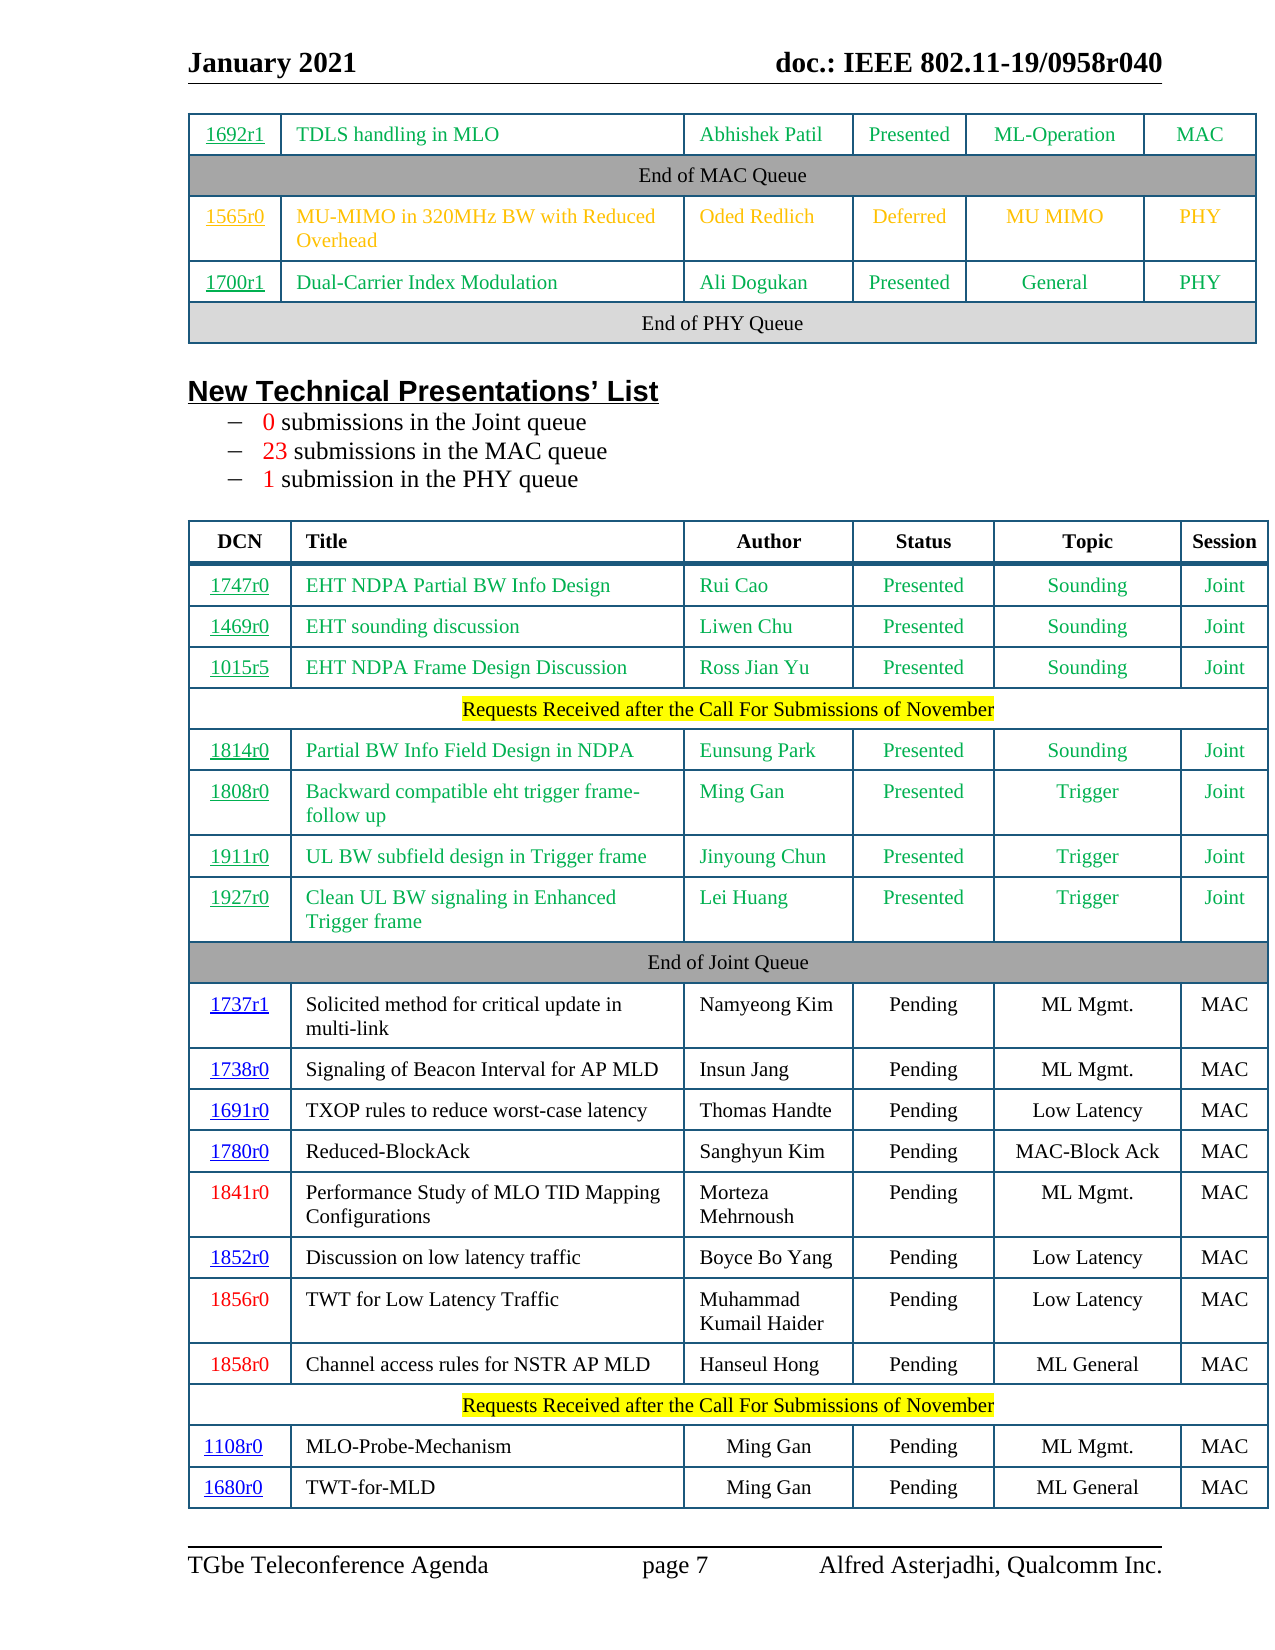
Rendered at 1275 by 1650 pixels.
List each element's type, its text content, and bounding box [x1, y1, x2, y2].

table_cell EHT sounding discussion [292, 607, 683, 646]
table_cell Requests Received after the Call For Submissions of November [190, 689, 1267, 728]
table_cell Joint [1182, 730, 1267, 769]
table_cell MLO-Probe-Mechanism [292, 1426, 683, 1466]
table_cell 1858r0 [190, 1344, 290, 1383]
table_header Session [1182, 522, 1267, 561]
table_cell 1015r5 [190, 648, 290, 687]
table_cell Presented [854, 836, 993, 876]
table_cell TDLS handling in MLO [282, 115, 683, 154]
table_cell Partial BW Info Field Design in NDPA [292, 730, 683, 769]
table_cell Presented [854, 648, 993, 687]
table_cell Pending [854, 1238, 993, 1277]
table_cell General [967, 262, 1143, 301]
table_cell Low Latency [995, 1090, 1180, 1129]
table_cell ML General [995, 1468, 1180, 1507]
table_cell Joint [1182, 566, 1267, 604]
table_cell TWT-for-MLD [292, 1468, 683, 1507]
table_cell Hanseul Hong [685, 1344, 852, 1383]
table_cell Trigger [995, 878, 1180, 941]
table_cell 1927r0 [190, 878, 290, 941]
table_cell ML Mgmt. [995, 1049, 1180, 1088]
table_cell MAC [1145, 115, 1255, 154]
table_cell Solicited method for critical update in multi-link [292, 984, 683, 1047]
table_cell Performance Study of MLO TID Mapping Configurations [292, 1173, 683, 1236]
table_cell MAC [1182, 1090, 1267, 1129]
table_cell 1700r1 [190, 262, 280, 301]
table_cell Joint [1182, 836, 1267, 876]
table_cell Pending [854, 1344, 993, 1383]
table_cell ML General [995, 1344, 1180, 1383]
table_cell Presented [854, 262, 965, 301]
table_header Author [685, 522, 852, 561]
table_cell Trigger [995, 836, 1180, 876]
table_cell Presented [854, 115, 965, 154]
table_cell Joint [1182, 607, 1267, 646]
table_cell Jinyoung Chun [685, 836, 852, 876]
table_header Status [854, 522, 993, 561]
table_cell Deferred [854, 197, 965, 260]
table_cell 1737r1 [190, 984, 290, 1047]
table_cell Clean UL BW signaling in Enhanced Trigger frame [292, 878, 683, 941]
table_cell Requests Received after the Call For Submissions of November [190, 1385, 1267, 1424]
table_cell Pending [854, 984, 993, 1047]
table_cell MAC [1182, 1279, 1267, 1342]
table_cell Dual-Carrier Index Modulation [282, 262, 683, 301]
table_cell Joint [1182, 648, 1267, 687]
table_cell TWT for Low Latency Traffic [292, 1279, 683, 1342]
table_cell PHY [1145, 197, 1255, 260]
table_cell Thomas Handte [685, 1090, 852, 1129]
table_cell 1680r0 [190, 1468, 290, 1507]
table_cell Presented [854, 878, 993, 941]
table_header DCN [190, 522, 290, 561]
table_cell MAC [1182, 1131, 1267, 1171]
table_cell Oded Redlich [685, 197, 852, 260]
table_cell Ming Gan [685, 1426, 852, 1466]
table_cell 1780r0 [190, 1131, 290, 1171]
table_cell Ross Jian Yu [685, 648, 852, 687]
table_cell EHT NDPA Partial BW Info Design [292, 566, 683, 604]
table_cell Abhishek Patil [685, 115, 852, 154]
list 0 submissions in the Joint queue [225, 407, 1162, 436]
table_cell 1852r0 [190, 1238, 290, 1277]
table_cell ML Mgmt. [995, 1426, 1180, 1466]
table_cell Morteza Mehrnoush [685, 1173, 852, 1236]
table_cell 1747r0 [190, 566, 290, 604]
list 23 submissions in the MAC queue [225, 436, 1162, 464]
table_cell Trigger [995, 771, 1180, 834]
table_cell 1738r0 [190, 1049, 290, 1088]
table_cell Pending [854, 1279, 993, 1342]
table_cell Pending [854, 1468, 993, 1507]
table_cell End of MAC Queue [190, 156, 1255, 195]
table_cell Presented [854, 771, 993, 834]
table_cell MAC [1182, 1238, 1267, 1277]
table_cell MAC-Block Ack [995, 1131, 1180, 1171]
table_cell Backward compatible eht trigger frame-follow up [292, 771, 683, 834]
table_cell MAC [1182, 1049, 1267, 1088]
table_cell MU-MIMO in 320MHz BW with Reduced Overhead [282, 197, 683, 260]
table_cell Presented [854, 730, 993, 769]
table_cell Low Latency [995, 1238, 1180, 1277]
table_cell Pending [854, 1049, 993, 1088]
table_cell 1841r0 [190, 1173, 290, 1236]
table_cell MAC [1182, 1173, 1267, 1236]
table_cell Ming Gan [685, 771, 852, 834]
table_header Title [292, 522, 683, 561]
table_cell MU MIMO [967, 197, 1143, 260]
table_cell Discussion on low latency traffic [292, 1238, 683, 1277]
table_cell 1469r0 [190, 607, 290, 646]
table_cell Reduced-BlockAck [292, 1131, 683, 1171]
table_cell 1691r0 [190, 1090, 290, 1129]
table_cell 1911r0 [190, 836, 290, 876]
table_cell End of PHY Queue [190, 303, 1255, 342]
table_cell Signaling of Beacon Interval for AP MLD [292, 1049, 683, 1088]
table_cell Insun Jang [685, 1049, 852, 1088]
table_cell Ali Dogukan [685, 262, 852, 301]
table_cell Low Latency [995, 1279, 1180, 1342]
table_cell Rui Cao [685, 566, 852, 604]
table_cell Sounding [995, 566, 1180, 604]
table_cell 1856r0 [190, 1279, 290, 1342]
table_cell 1814r0 [190, 730, 290, 769]
table_cell Namyeong Kim [685, 984, 852, 1047]
list 1 submission in the PHY queue [225, 464, 1162, 493]
table_cell UL BW subfield design in Trigger frame [292, 836, 683, 876]
table_cell 1808r0 [190, 771, 290, 834]
table_cell PHY [1145, 262, 1255, 301]
table_cell Pending [854, 1090, 993, 1129]
table_cell MAC [1182, 1426, 1267, 1466]
table_cell 1692r1 [190, 115, 280, 154]
table_cell Presented [854, 607, 993, 646]
table_cell Pending [854, 1426, 993, 1466]
table_cell Sounding [995, 730, 1180, 769]
table_cell 1565r0 [190, 197, 280, 260]
table_cell Lei Huang [685, 878, 852, 941]
table_cell Eunsung Park [685, 730, 852, 769]
table_header Topic [995, 522, 1180, 561]
table_cell 1108r0 [190, 1426, 290, 1466]
table_cell Pending [854, 1131, 993, 1171]
table_cell Ming Gan [685, 1468, 852, 1507]
table_cell Muhammad Kumail Haider [685, 1279, 852, 1342]
table_cell MAC [1182, 984, 1267, 1047]
table_cell MAC [1182, 1344, 1267, 1383]
table_cell Presented [854, 566, 993, 604]
table_cell Boyce Bo Yang [685, 1238, 852, 1277]
table_cell Pending [854, 1173, 993, 1236]
table_cell ML Mgmt. [995, 984, 1180, 1047]
table_cell Liwen Chu [685, 607, 852, 646]
table_cell Sanghyun Kim [685, 1131, 852, 1171]
table_cell Sounding [995, 607, 1180, 646]
table_cell Joint [1182, 878, 1267, 941]
table_cell Sounding [995, 648, 1180, 687]
table_cell Channel access rules for NSTR AP MLD [292, 1344, 683, 1383]
subtitle New Technical Presentations’ List [187, 373, 1162, 407]
table_cell TXOP rules to reduce worst-case latency [292, 1090, 683, 1129]
table_cell ML Mgmt. [995, 1173, 1180, 1236]
table_cell EHT NDPA Frame Design Discussion [292, 648, 683, 687]
table_cell End of Joint Queue [190, 943, 1267, 982]
table_cell MAC [1182, 1468, 1267, 1507]
table_cell ML-Operation [967, 115, 1143, 154]
table_cell Joint [1182, 771, 1267, 834]
